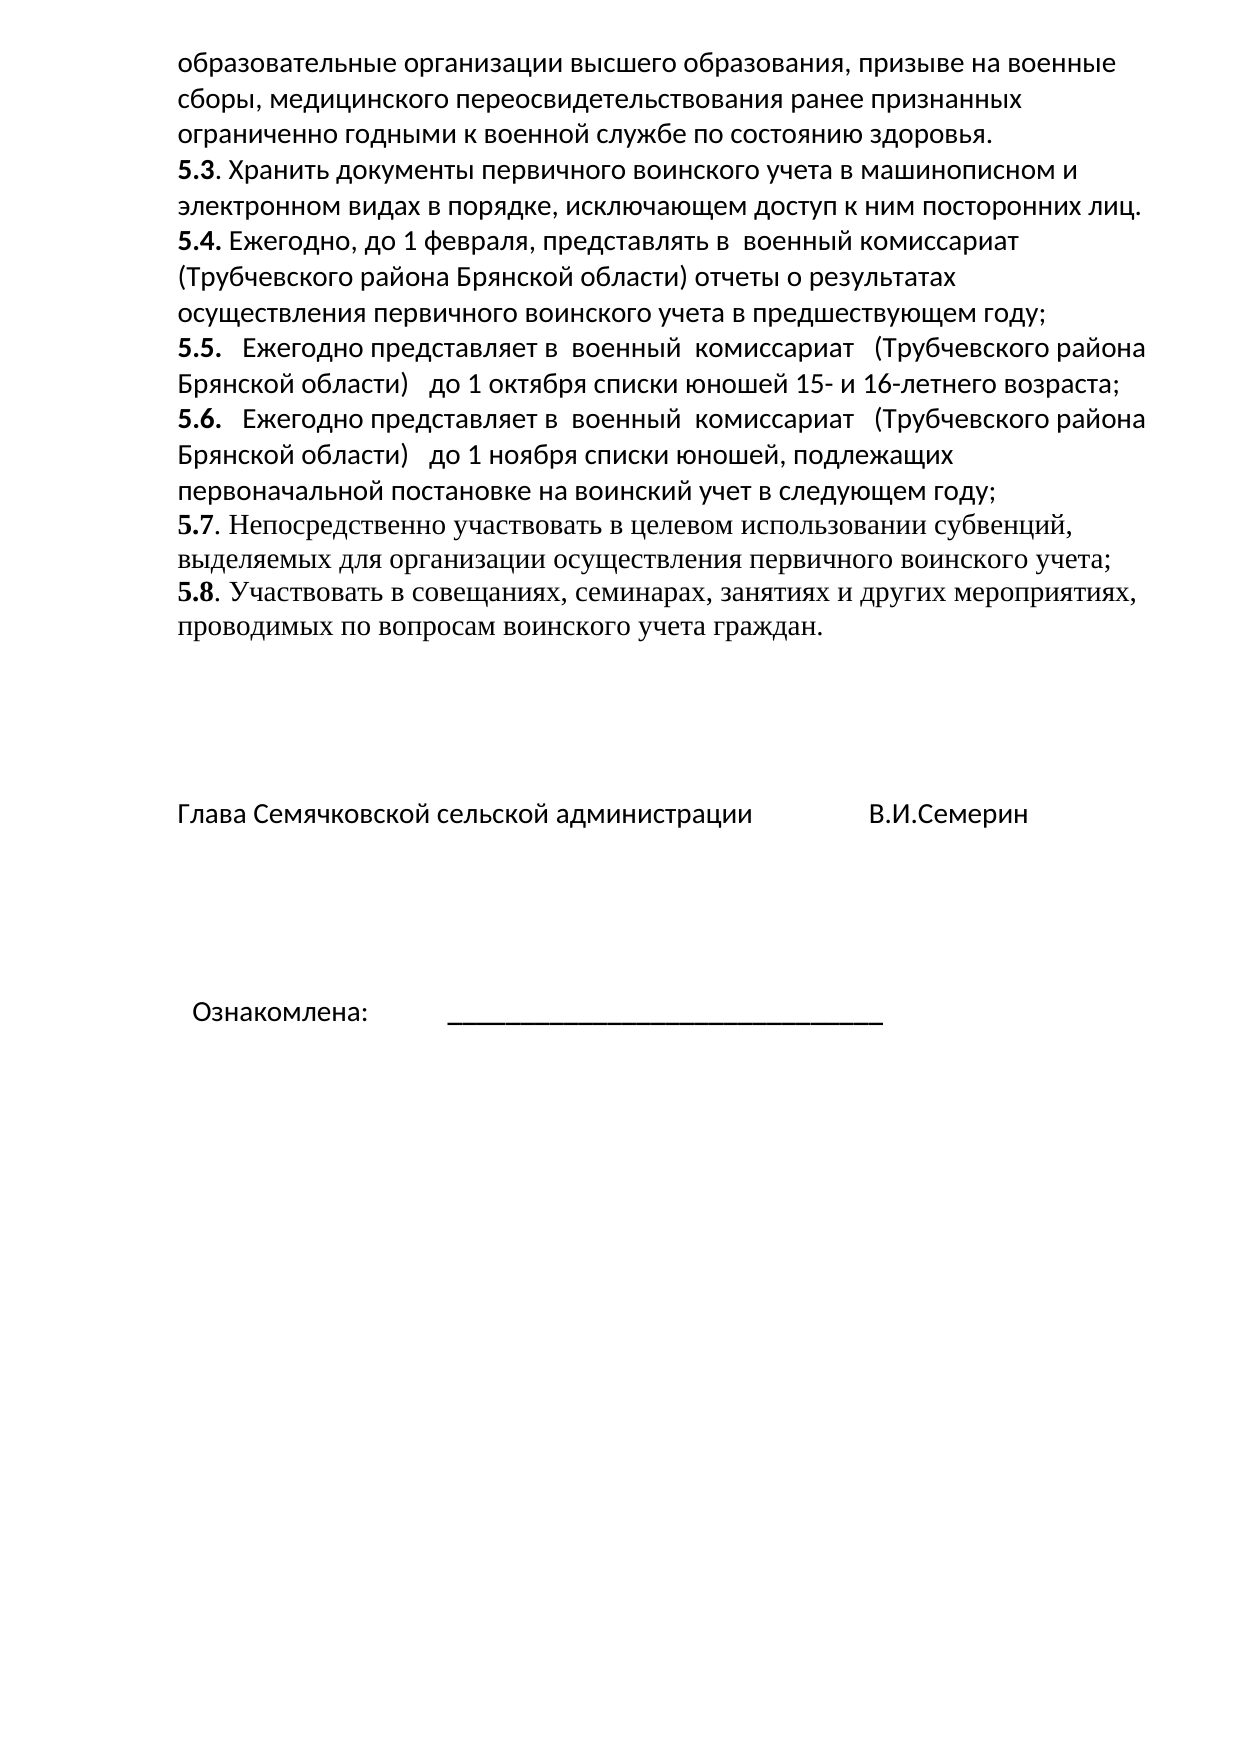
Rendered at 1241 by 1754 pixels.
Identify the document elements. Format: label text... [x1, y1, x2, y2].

text 5.6. Ежегодно представляет в военный комиссариат (Трубчевского района Брянской области) до 1 ноября списки юношей, подлежащих первоначальной постановке на воинский учет в следующем году; [177, 401, 1152, 507]
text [177, 44, 1152, 151]
text 5.3. Хранить документы первичного воинского учета в машинописном и электронном видах в порядке, исключающем доступ к ним посторонних лиц. [177, 151, 1152, 222]
text Ознакомлена: ______________________________ [192, 993, 1122, 1029]
text 5.8. Участвовать в совещаниях, семинарах, занятиях и других мероприятиях, проводимых по вопросам воинского учета граждан. [177, 574, 1152, 642]
text Глава Семячковской сельской администрации В.И.Семерин [177, 795, 1152, 831]
text 5.5. Ежегодно представляет в военный комиссариат (Трубчевского района Брянской области) до 1 октября списки юношей 15- и 16-летнего возраста; [177, 329, 1152, 401]
text 5.4. Ежегодно, до 1 февраля, представлять в военный комиссариат (Трубчевского района Брянской области) отчеты о результатах осуществления первичного воинского учета в предшествующем году; [177, 222, 1152, 329]
text 5.7. Непосредственно участвовать в целевом использовании субвенций, выделяемых для организации осуществления первичного воинского учета; [177, 507, 1152, 574]
